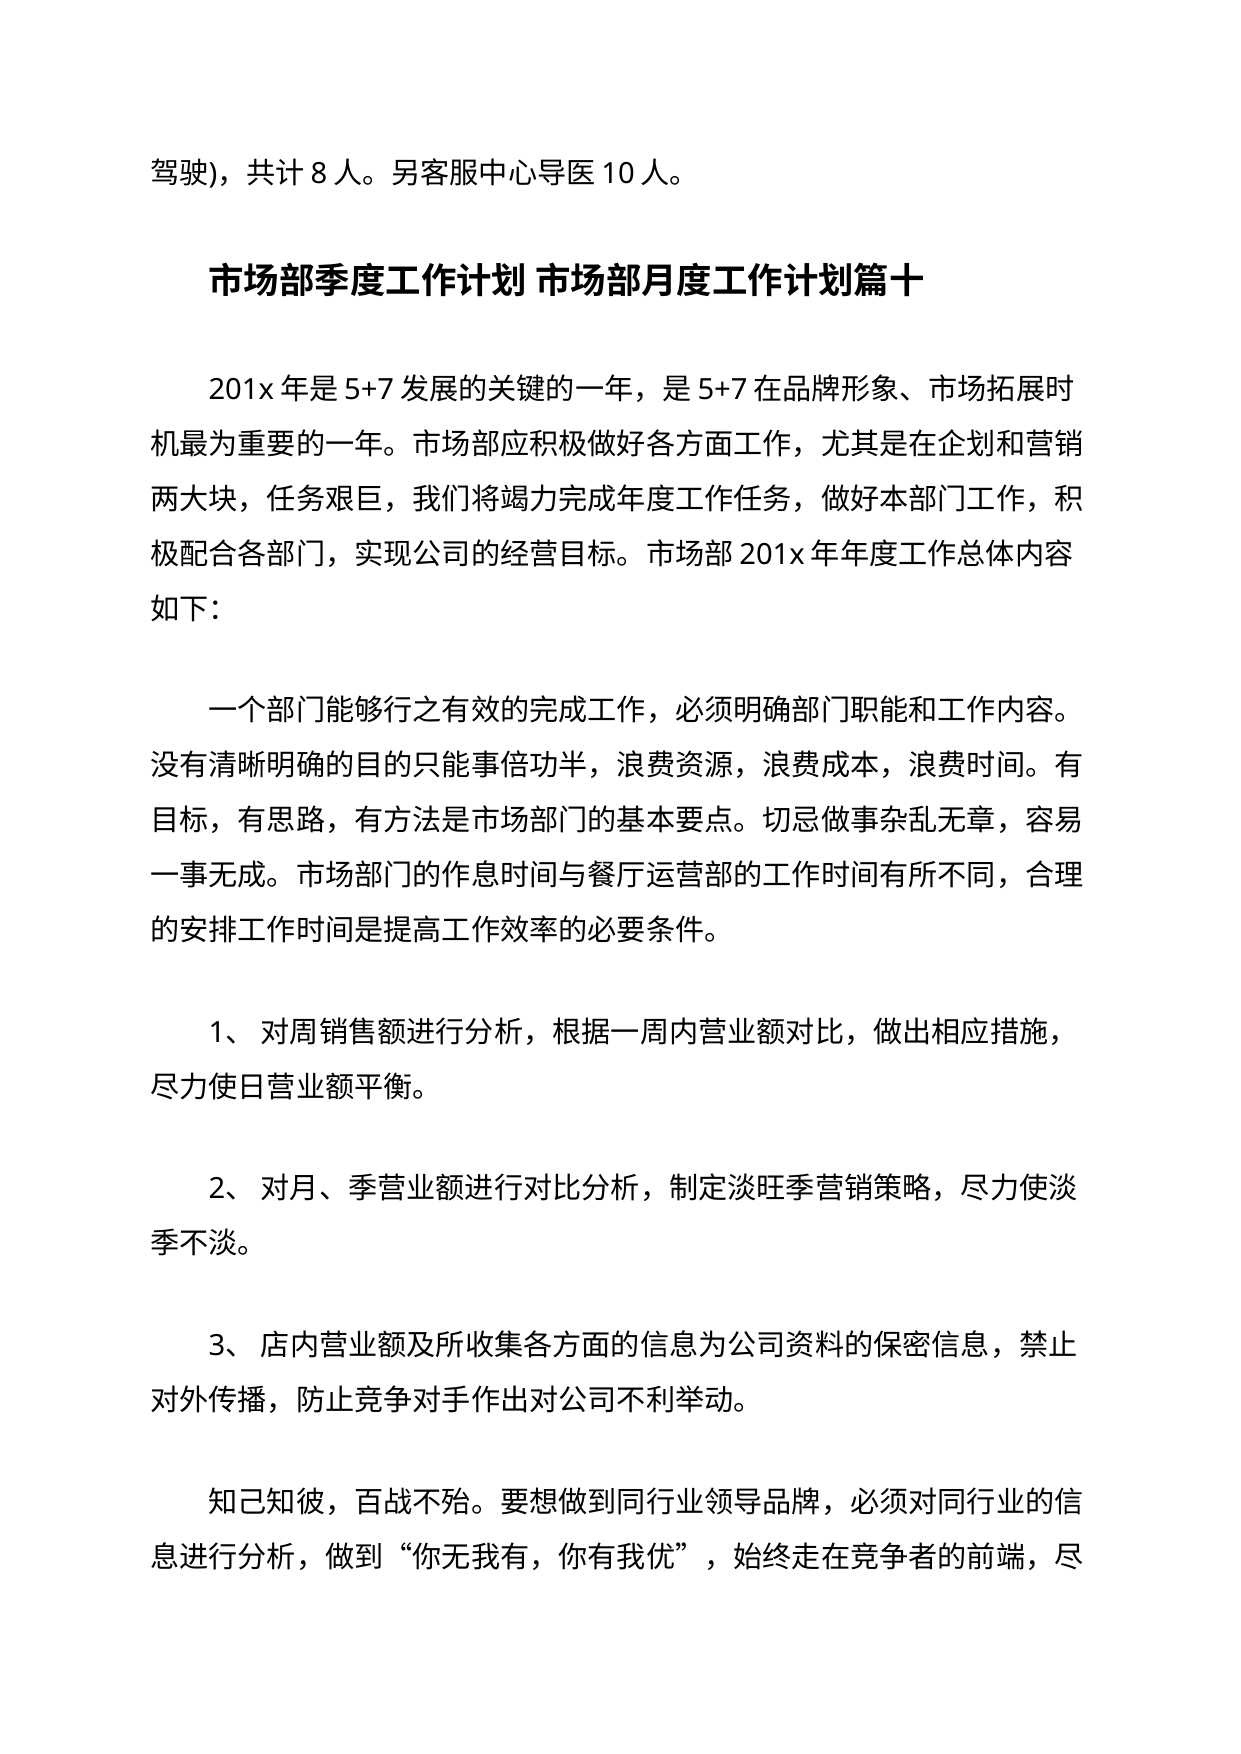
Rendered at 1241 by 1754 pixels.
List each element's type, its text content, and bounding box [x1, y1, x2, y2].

text 2、 对月、季营业额进行对比分析，制定淡旺季营销策略，尽力使淡季不淡。 [150, 1165, 1090, 1262]
text 3、 店内营业额及所收集各方面的信息为公司资料的保密信息，禁止对外传播，防止竞争对手作出对公司不利举动。 [150, 1322, 1090, 1419]
text 市场部季度工作计划 市场部月度工作计划篇十 [150, 252, 1090, 303]
text 1、 对周销售额进行分析，根据一周内营业额对比，做出相应措施，尽力使日营业额平衡。 [150, 1008, 1090, 1106]
text 201x年是5+7发展的关键的一年，是5+7在品牌形象、市场拓展时机最为重要的一年。市场部应积极做好各方面工作，尤其是在企划和营销两大块，任务艰巨，我们将竭力完成年度工作任务，做好本部门工作，积极配合各部门，实现公司的经营目标。市场部201x年年度工作总体内容如下： [150, 365, 1090, 627]
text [150, 1479, 1090, 1576]
text 一个部门能够行之有效的完成工作，必须明确部门职能和工作内容。没有清晰明确的目的只能事倍功半，浪费资源，浪费成本，浪费时间。有目标，有思路，有方法是市场部门的基本要点。切忌做事杂乱无章，容易一事无成。市场部门的作息时间与餐厅运营部的工作时间有所不同，合理的安排工作时间是提高工作效率的必要条件。 [150, 687, 1090, 949]
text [150, 150, 1090, 192]
